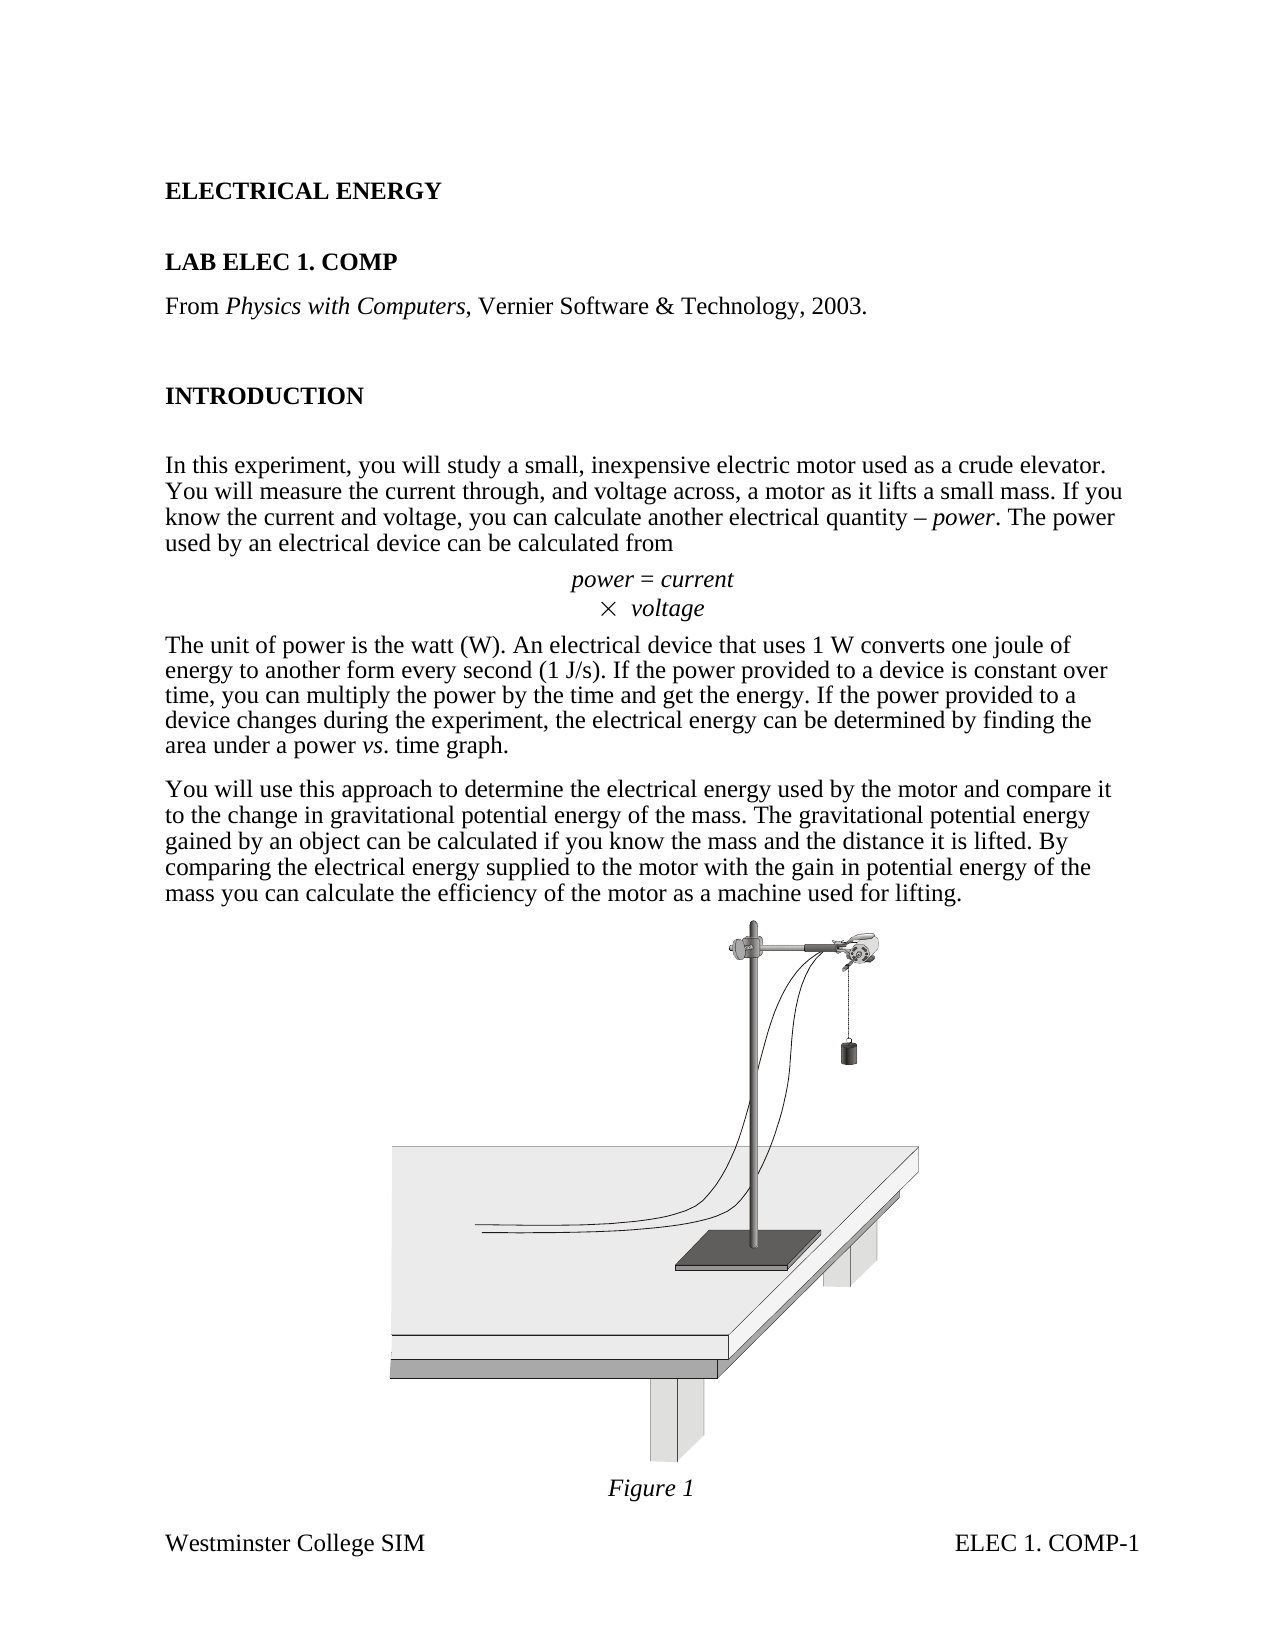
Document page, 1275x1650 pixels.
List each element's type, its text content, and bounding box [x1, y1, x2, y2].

subtitle INTRODUCTION [165, 381, 1154, 409]
text power = current voltage [520, 564, 785, 621]
text The unit of power is the watt (W). An electrical device that uses 1 W converts one joule of energy to another form every second (1 J/s). If the power provided to a device is constant over time, you can multiply the power by the time and get the energy. If the power provided to a device changes during the experiment, the electrical energy can be determined by finding the area under a power vs. time graph. [165, 633, 1128, 758]
text You will use this approach to determine the electrical energy used by the motor and compare it to the change in gravitational potential energy of the mass. The gravitational potential energy gained by an object can be calculated if you know the mass and the distance it is lifted. By comparing the electrical energy supplied to the motor with the gain in potential energy of the mass you can calculate the efficiency of the motor as a machine used for lifting. [165, 777, 1128, 906]
text LAB ELEC 1. COMP [165, 247, 1154, 275]
subtitle ELECTRICAL ENERGY [165, 176, 1154, 204]
text Figure 1 [519, 1473, 785, 1502]
text From Physics with Computers, Vernier Software & Technology, 2003. [165, 291, 1154, 320]
picture [729, 933, 879, 1065]
text In this experiment, you will study a small, inexpensive electric motor used as a crude elevator. You will measure the current through, and voltage across, a motor as it lifts a small mass. If you know the current and voltage, you can calculate another electrical quantity – power. The power used by an electrical device can be calculated from [165, 453, 1128, 556]
